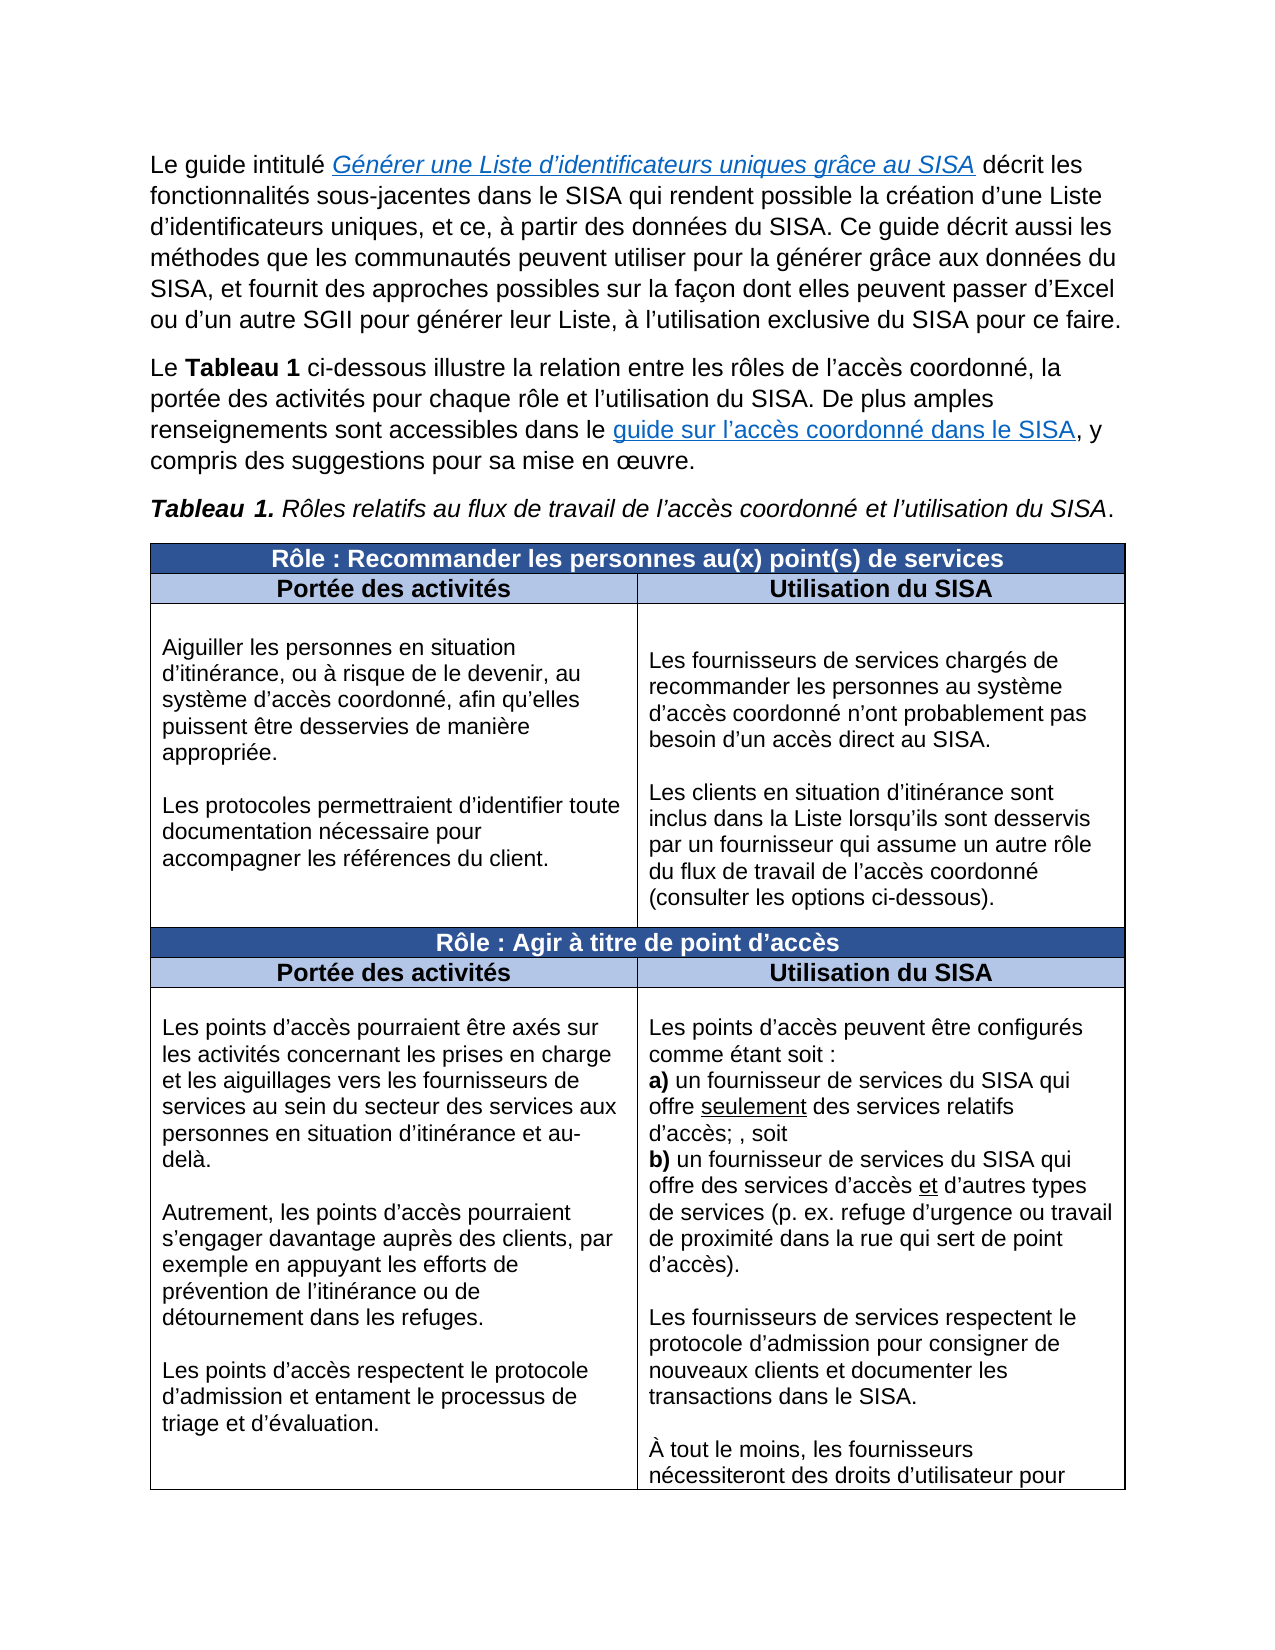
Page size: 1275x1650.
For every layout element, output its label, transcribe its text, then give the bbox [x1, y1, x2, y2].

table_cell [638, 988, 1124, 1488]
table_cell Portée des activités [151, 958, 637, 987]
table_cell Utilisation du SISA [638, 958, 1124, 987]
table_cell Aiguiller les personnes en situation d’itinérance, ou à risque de le devenir, au système d’accès coordonné, afin qu’elles puissent être desservies de manière appropriée. Les protocoles permettraient d’identifier toute documentation nécessaire pour accompagner les références du client. [151, 604, 637, 927]
table_cell Portée des activités [151, 574, 637, 603]
table_cell Rôle : Agir à titre de point d’accès [151, 928, 1124, 957]
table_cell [151, 988, 637, 1488]
text Tableau 1. Rôles relatifs au flux de travail de l’accès coordonné et l’utilisation du SISA. [150, 494, 1125, 522]
table_cell Utilisation du SISA [638, 574, 1124, 603]
text Le Tableau 1 ci-dessous illustre la relation entre les rôles de l’accès coordonné, la portée des activités pour chaque rôle et l’utilisation du SISA. De plus amples renseignements sont accessibles dans le guide sur l’accès coordonné dans le SISA, y compris des suggestions pour sa mise en œuvre. [150, 353, 1125, 475]
text Le guide intitulé Générer une Liste d’identificateurs uniques grâce au SISA décrit les fonctionnalités sous-jacentes dans le SISA qui rendent possible la création d’une Liste d’identificateurs uniques, et ce, à partir des données du SISA. Ce guide décrit aussi les méthodes que les communautés peuvent utiliser pour la générer grâce aux données du SISA, et fournit des approches possibles sur la façon dont elles peuvent passer d’Excel ou d’un autre SGII pour générer leur Liste, à l’utilisation exclusive du SISA pour ce faire. [150, 150, 1125, 334]
table_cell Les fournisseurs de services chargés de recommander les personnes au système d’accès coordonné n’ont probablement pas besoin d’un accès direct au SISA. Les clients en situation d’itinérance sont inclus dans la Liste lorsqu’ils sont desservis par un fournisseur qui assume un autre rôle du flux de travail de l’accès coordonné (consulter les options ci-dessous). [638, 604, 1124, 927]
table_header Rôle : Recommander les personnes au(x) point(s) de services [151, 544, 1124, 573]
